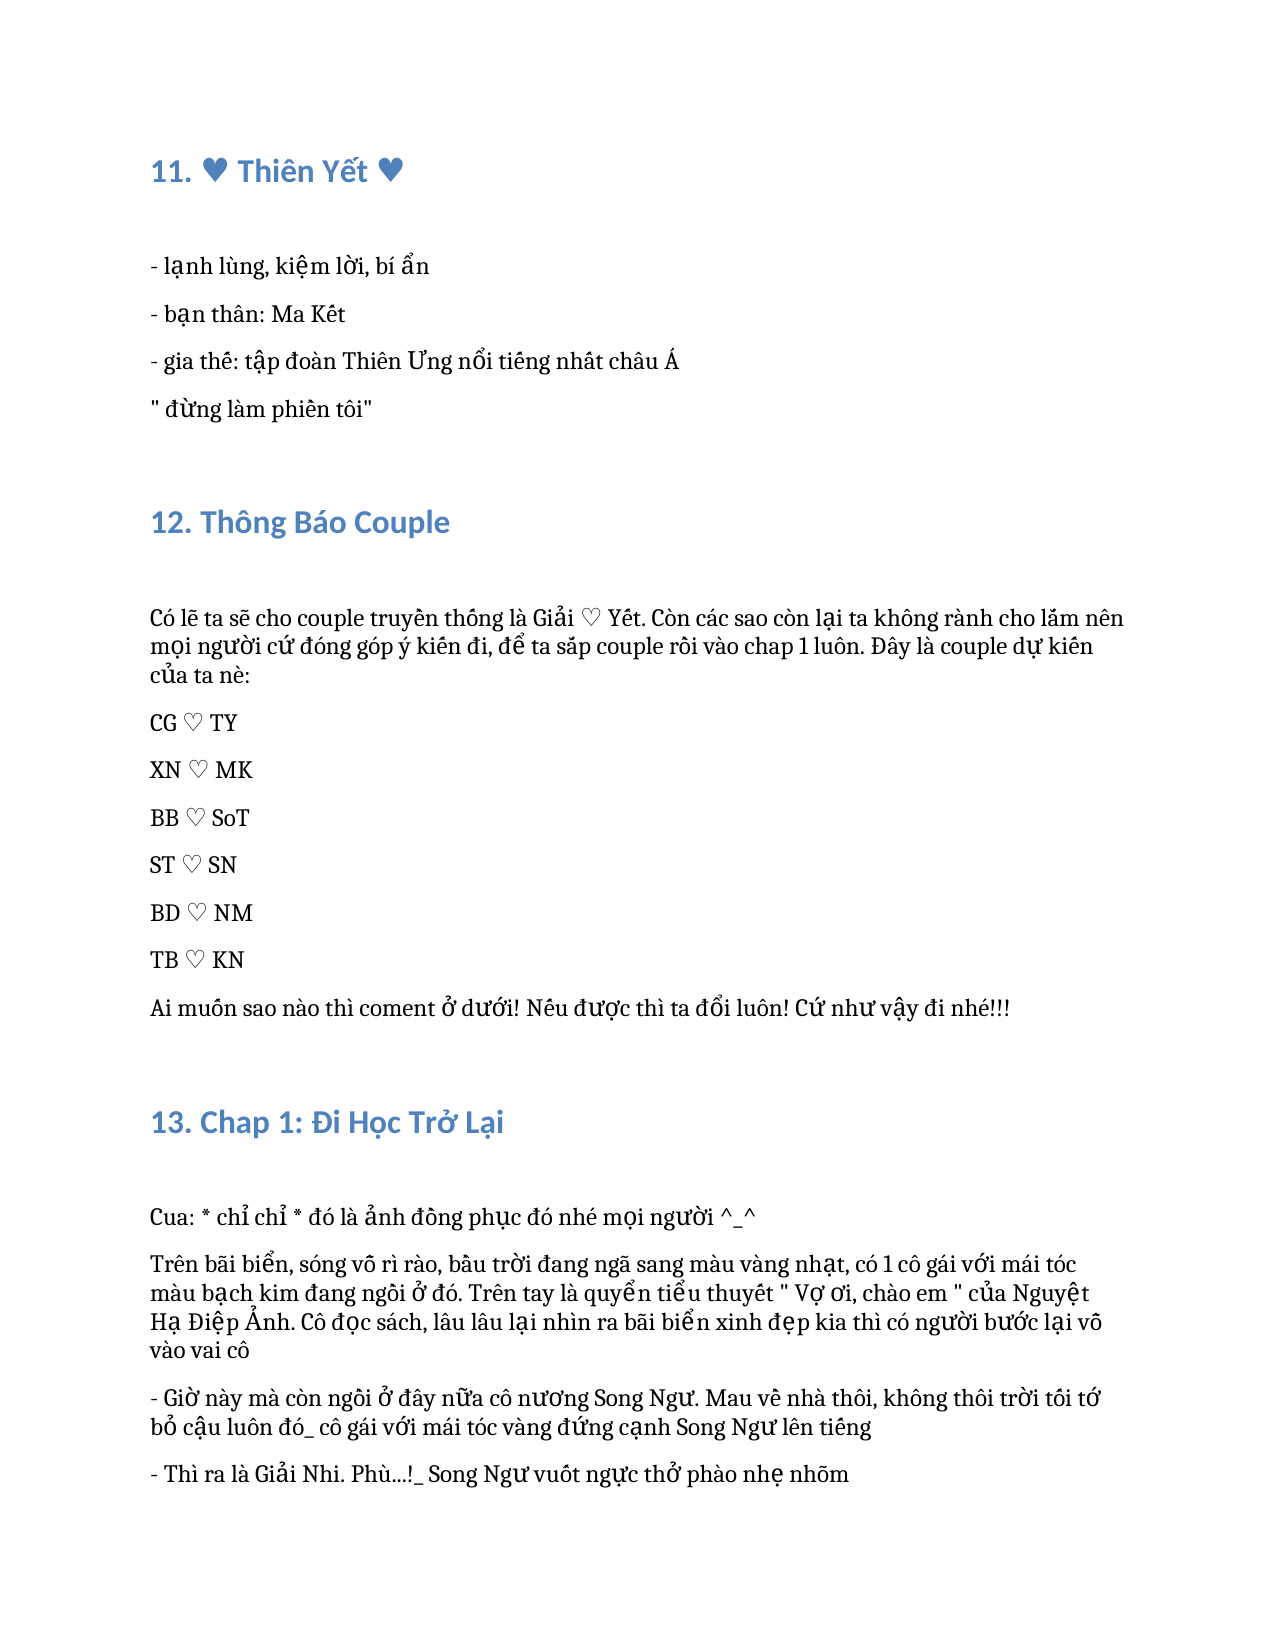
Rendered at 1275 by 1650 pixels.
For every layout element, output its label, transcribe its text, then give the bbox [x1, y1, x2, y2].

subtitle 11. ♥ Thiên Yết ♥ [150, 150, 1125, 191]
text BB ♡ SoT [150, 803, 1125, 832]
text BD ♡ NM [150, 898, 1125, 927]
text - lạnh lùng, kiệm lời, bí ẩn [150, 194, 1125, 281]
text TB ♡ KN [150, 946, 1125, 975]
text ST ♡ SN [150, 851, 1125, 880]
subtitle 12. Thông Báo Couple [150, 502, 1125, 542]
text Có lẽ ta sẽ cho couple truyền thống là Giải ♡ Yết. Còn các sao còn lại ta không rành cho lắm nên mọi người cứ đóng góp ý kiến đi, để ta sắp couple rồi vào chap 1 luôn. Đây là couple dự kiến của ta nè: [150, 546, 1125, 690]
text " đừng làm phiền tôi" [150, 394, 1125, 481]
text Cua: * chỉ chỉ * đó là ảnh đồng phục đó nhé mọi người ^_^ [150, 1145, 1125, 1231]
text CG ♡ TY [150, 708, 1125, 737]
text - bạn thân: Ma Kết [150, 299, 1125, 328]
text Trên bãi biển, sóng vỗ rì rào, bầu trời đang ngã sang màu vàng nhạt, có 1 cô gái với mái tóc màu bạch kim đang ngồi ở đó. Trên tay là quyển tiểu thuyết " Vợ ơi, chào em " của Nguyệt Hạ Điệp Ảnh. Cô đọc sách, lâu lâu lại nhìn ra bãi biển xinh đẹp kia thì có người bước lại vỗ vào vai cô [150, 1250, 1125, 1365]
text - gia thế: tập đoàn Thiên Ưng nổi tiếng nhất châu Á [150, 347, 1125, 376]
text XN ♡ MK [150, 756, 1125, 785]
text - Thì ra là Giải Nhi. Phù...!_ Song Ngư vuốt ngực thở phào nhẹ nhõm [150, 1460, 1125, 1489]
subtitle 13. Chap 1: Đi Học Trở Lại [150, 1101, 1125, 1141]
text Ai muốn sao nào thì coment ở dưới! Nếu được thì ta đổi luôn! Cứ như vậy đi nhé!!! [150, 993, 1125, 1080]
text - Giờ này mà còn ngồi ở đây nữa cô nương Song Ngư. Mau về nhà thôi, không thôi trời tối tớ bỏ cậu luôn đó_ cô gái với mái tóc vàng đứng cạnh Song Ngư lên tiếng [150, 1384, 1125, 1441]
